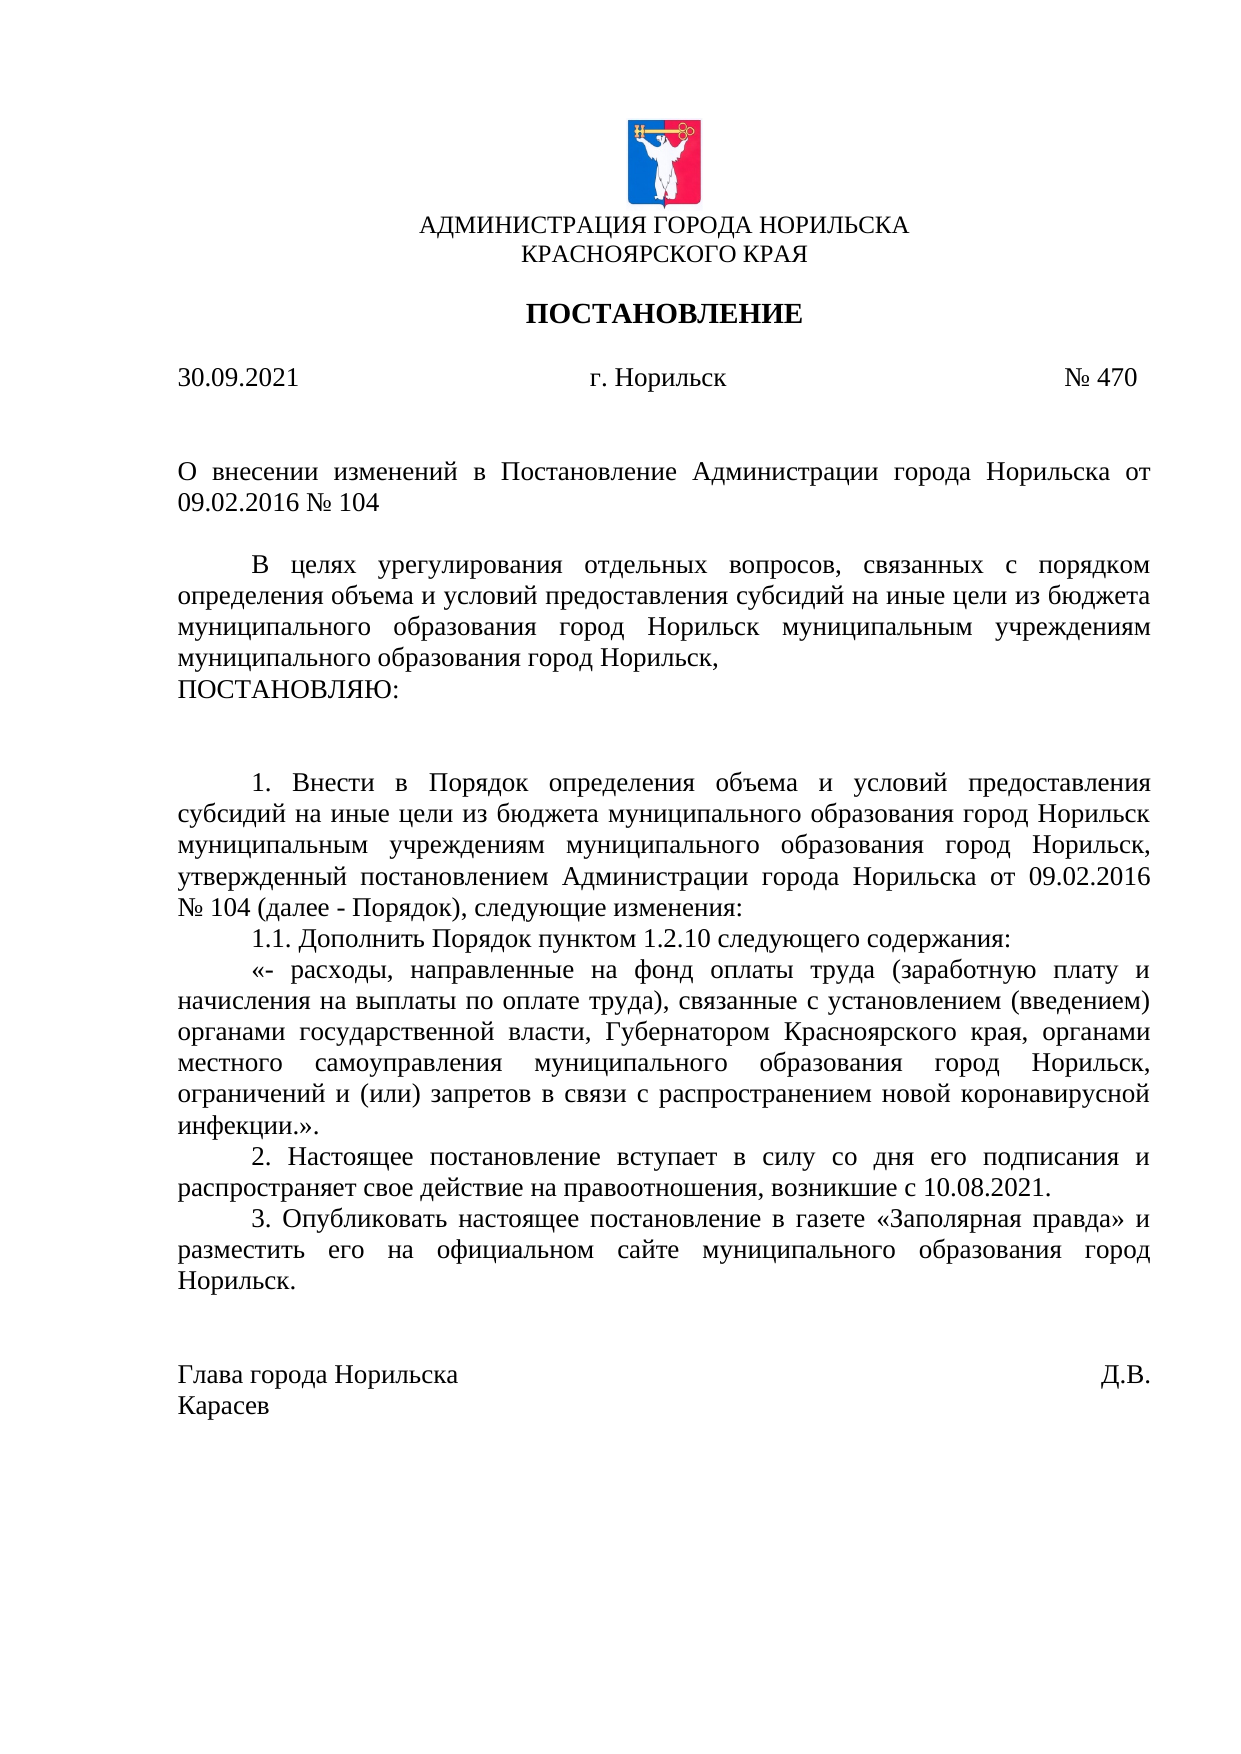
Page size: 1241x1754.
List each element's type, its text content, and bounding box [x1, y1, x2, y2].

text «- расходы, направленные на фонд оплаты труда (заработную плату и начисления на выплаты по оплате труда), связанные с установлением (введением) органами государственной власти, Губернатором Красноярского края, органами местного самоуправления муниципального образования город Норильск, ограничений и (или) запретов в связи с распространением новой коронавирусной инфекции.». [177, 953, 1152, 1140]
text О внесении изменений в Постановление Администрации города Норильска от 09.02.2016 № 104 [177, 455, 1152, 517]
text 30.09.2021 г. Норильск № 470 [177, 361, 1152, 392]
text Глава города Норильска Д.В. Карасев [177, 1358, 1152, 1420]
text ПОСТАНОВЛЯЮ: [177, 673, 1152, 704]
text 2. Настоящее постановление вступает в силу со дня его подписания и распространяет свое действие на правоотношения, возникшие с 10.08.2021. [177, 1140, 1152, 1202]
text ПОСТАНОВЛЕНИЕ [177, 297, 1152, 330]
text В целях урегулирования отдельных вопросов, связанных с порядком определения объема и условий предоставления субсидий на иные цели из бюджета муниципального образования город Норильск муниципальным учреждениям муниципального образования город Норильск, [177, 548, 1152, 673]
text 3. Опубликовать настоящее постановление в газете «Заполярная правда» и разместить его на официальном сайте муниципального образования город Норильск. [177, 1202, 1152, 1296]
text 1. Внести в Порядок определения объема и условий предоставления субсидий на иные цели из бюджета муниципального образования город Норильск муниципальным учреждениям муниципального образования город Норильск, утвержденный постановлением Администрации города Норильска от 09.02.2016 № 104 (далее - Порядок), следующие изменения: [177, 766, 1152, 922]
picture [626, 118, 703, 211]
text КРАСНОЯРСКОГО КРАЯ [177, 239, 1152, 268]
text 1.1. Дополнить Порядок пунктом 1.2.10 следующего содержания: [177, 922, 1152, 953]
text АДМИНИСТРАЦИЯ ГОРОДА НОРИЛЬСКА [177, 210, 1152, 239]
